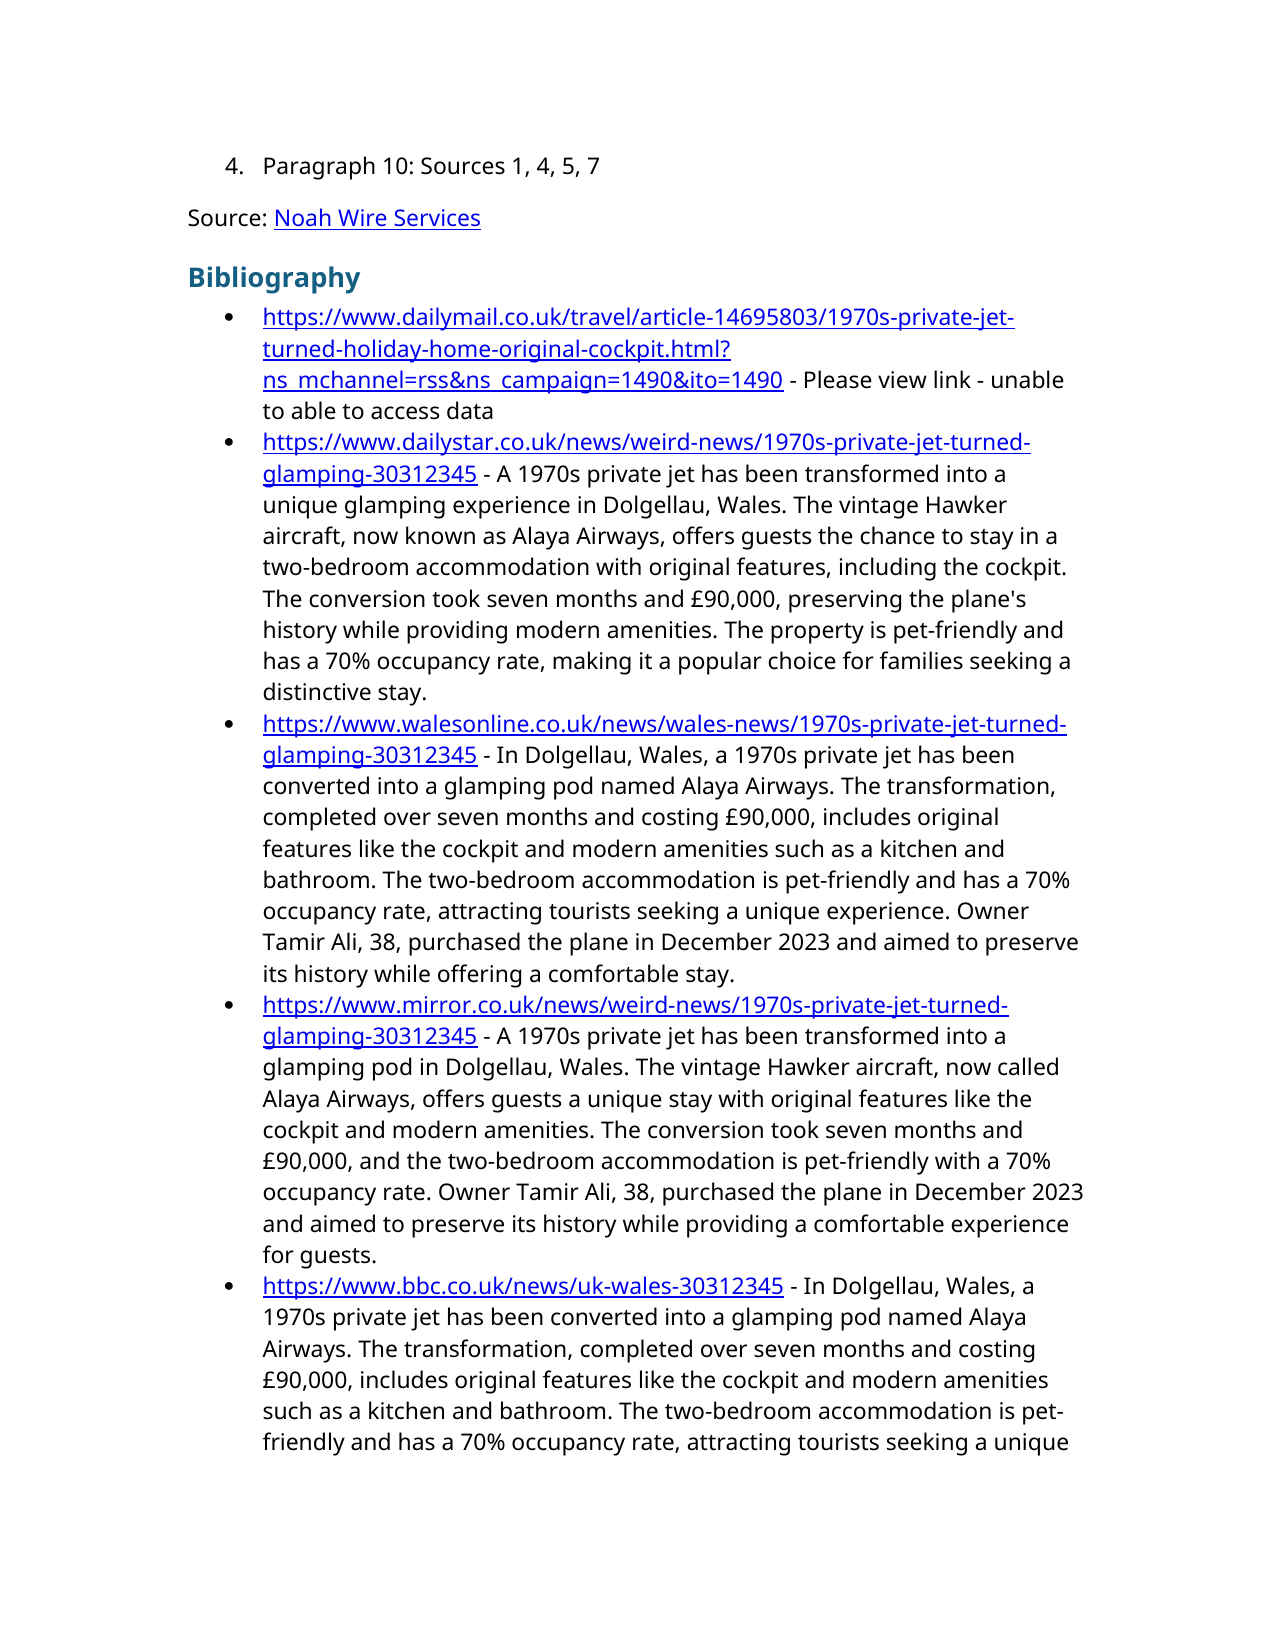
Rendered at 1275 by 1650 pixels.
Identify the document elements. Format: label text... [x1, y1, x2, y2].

text Source: Noah Wire Services [187, 202, 1087, 233]
subtitle Bibliography [187, 259, 1087, 296]
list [225, 1270, 1087, 1457]
list https://www.mirror.co.uk/news/weird-news/1970s-private-jet-turned-glamping-30312345 - A 1970s private jet has been transformed into a glamping pod in Dolgellau, Wales. The vintage Hawker aircraft, now called Alaya Airways, offers guests a unique stay with original features like the cockpit and modern amenities. The conversion took seven months and £90,000, and the two-bedroom accommodation is pet-friendly with a 70% occupancy rate. Owner Tamir Ali, 38, purchased the plane in December 2023 and aimed to preserve its history while providing a comfortable experience for guests. [225, 989, 1087, 1270]
list https://www.dailystar.co.uk/news/weird-news/1970s-private-jet-turned-glamping-30312345 - A 1970s private jet has been transformed into a unique glamping experience in Dolgellau, Wales. The vintage Hawker aircraft, now known as Alaya Airways, offers guests the chance to stay in a two-bedroom accommodation with original features, including the cockpit. The conversion took seven months and £90,000, preserving the plane's history while providing modern amenities. The property is pet-friendly and has a 70% occupancy rate, making it a popular choice for families seeking a distinctive stay. [225, 426, 1087, 707]
list https://www.walesonline.co.uk/news/wales-news/1970s-private-jet-turned-glamping-30312345 - In Dolgellau, Wales, a 1970s private jet has been converted into a glamping pod named Alaya Airways. The transformation, completed over seven months and costing £90,000, includes original features like the cockpit and modern amenities such as a kitchen and bathroom. The two-bedroom accommodation is pet-friendly and has a 70% occupancy rate, attracting tourists seeking a unique experience. Owner Tamir Ali, 38, purchased the plane in December 2023 and aimed to preserve its history while offering a comfortable stay. [225, 707, 1087, 989]
list https://www.dailymail.co.uk/travel/article-14695803/1970s-private-jet-turned-holiday-home-original-cockpit.html?ns_mchannel=rss&ns_campaign=1490&ito=1490 - Please view link - unable to able to access data [225, 301, 1087, 426]
list Paragraph 10: Sources 1, 4, 5, 7 [225, 150, 1087, 181]
